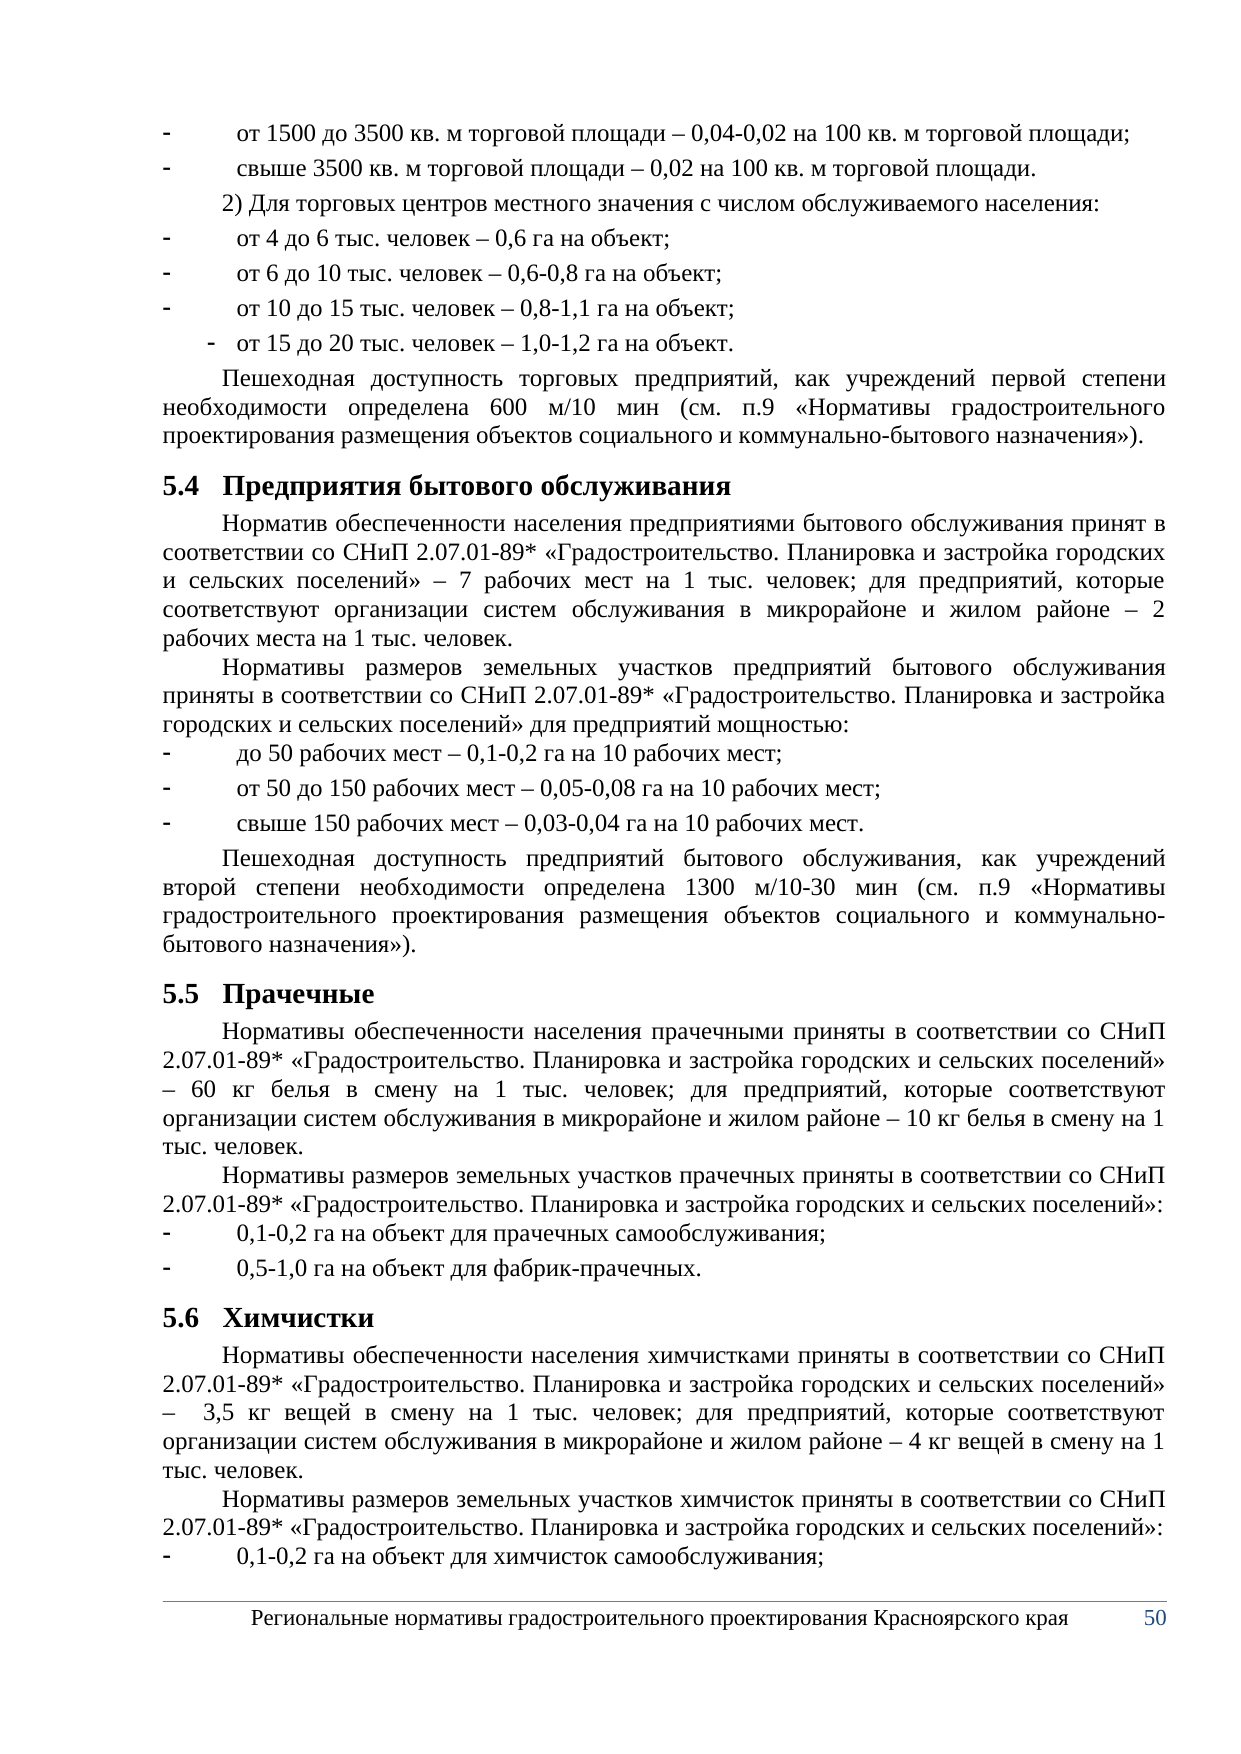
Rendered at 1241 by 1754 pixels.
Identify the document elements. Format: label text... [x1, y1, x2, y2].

subtitle Предприятия бытового обслуживания [162, 468, 1167, 502]
list Для торговых центров местного значения с числом обслуживаемого населения: [162, 188, 1167, 217]
list от 1500 до 3500 кв. м торговой площади – 0,04-0,02 на 100 кв. м торговой площади; [162, 118, 1167, 147]
list 0,5-1,0 га на объект для фабрик-прачечных. [162, 1253, 1167, 1281]
list 0,1-0,2 га на объект для прачечных самообслуживания; [162, 1218, 1167, 1246]
text Нормативы размеров земельных участков прачечных приняты в соответствии со СНиП 2.07.01-89* «Градостроительство. Планировка и застройка городских и сельских поселений»: [162, 1160, 1167, 1218]
list свыше 3500 кв. м торговой площади – 0,02 на 100 кв. м торговой площади. [162, 153, 1167, 182]
list от 6 до 10 тыс. человек – 0,6-0,8 га на объект; [162, 258, 1167, 287]
list 0,1-0,2 га на объект для химчисток самообслуживания; [162, 1541, 1167, 1570]
text Нормативы размеров земельных участков химчисток приняты в соответствии со СНиП 2.07.01-89* «Градостроительство. Планировка и застройка городских и сельских поселений»: [162, 1484, 1167, 1541]
text Пешеходная доступность предприятий бытового обслуживания, как учреждений второй степени необходимости определена 1300 м/10-30 мин (см. п.9 «Нормативы градостроительного проектирования размещения объектов социального и коммунально-бытового назначения»). [162, 843, 1167, 958]
list от 4 до 6 тыс. человек – 0,6 га на объект; [162, 223, 1167, 252]
text Нормативы размеров земельных участков предприятий бытового обслуживания приняты в соответствии со СНиП 2.07.01-89* «Градостроительство. Планировка и застройка городских и сельских поселений» для предприятий мощностью: [162, 652, 1167, 738]
text Нормативы обеспеченности населения химчистками приняты в соответствии со СНиП 2.07.01-89* «Градостроительство. Планировка и застройка городских и сельских поселений» – 3,5 кг вещей в смену на 1 тыс. человек; для предприятий, которые соответствуют организации систем обслуживания в микрорайоне и жилом районе – 4 кг вещей в смену на 1 тыс. человек. [162, 1340, 1167, 1484]
text Пешеходная доступность торговых предприятий, как учреждений первой степени необходимости определена 600 м/10 мин (см. п.9 «Нормативы градостроительного проектирования размещения объектов социального и коммунально-бытового назначения»). [162, 363, 1167, 449]
list от 50 до 150 рабочих мест – 0,05-0,08 га на 10 рабочих мест; [162, 773, 1167, 802]
list от 15 до 20 тыс. человек – 1,0-1,2 га на объект. [177, 328, 1167, 357]
text Норматив обеспеченности населения предприятиями бытового обслуживания принят в соответствии со СНиП 2.07.01-89* «Градостроительство. Планировка и застройка городских и сельских поселений» – 7 рабочих мест на 1 тыс. человек; для предприятий, которые соответствуют организации систем обслуживания в микрорайоне и жилом районе – 2 рабочих места на 1 тыс. человек. [162, 508, 1167, 652]
subtitle Химчистки [162, 1300, 1167, 1334]
subtitle Прачечные [162, 977, 1167, 1010]
list от 10 до 15 тыс. человек – 0,8-1,1 га на объект; [162, 293, 1167, 322]
list свыше 150 рабочих мест – 0,03-0,04 га на 10 рабочих мест. [162, 808, 1167, 837]
text Нормативы обеспеченности населения прачечными приняты в соответствии со СНиП 2.07.01-89* «Градостроительство. Планировка и застройка городских и сельских поселений» – 60 кг белья в смену на 1 тыс. человек; для предприятий, которые соответствуют организации систем обслуживания в микрорайоне и жилом районе – 10 кг белья в смену на 1 тыс. человек. [162, 1016, 1167, 1160]
list до 50 рабочих мест – 0,1-0,2 га на 10 рабочих мест; [162, 738, 1167, 767]
